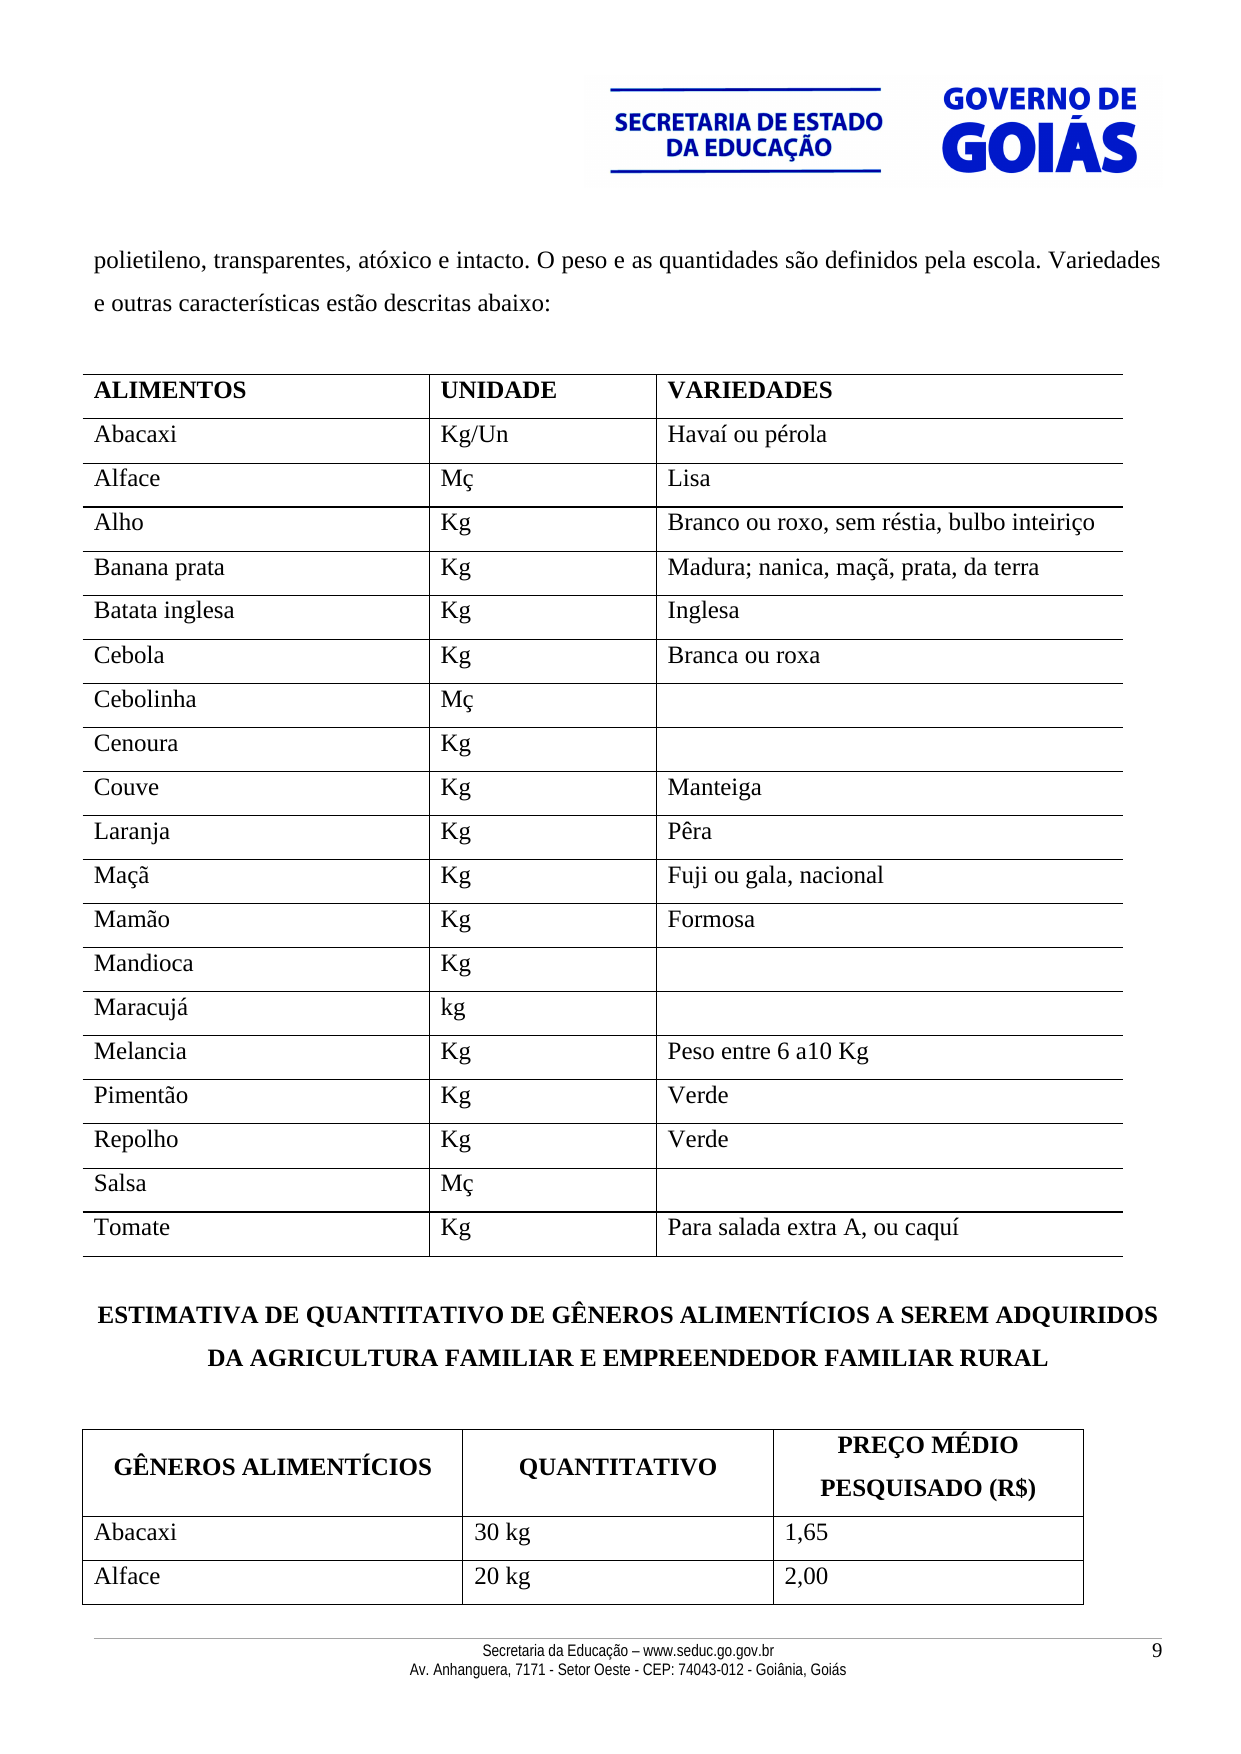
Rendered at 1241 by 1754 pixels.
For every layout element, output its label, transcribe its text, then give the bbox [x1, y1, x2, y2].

table_header PREÇO MÉDIO PESQUISADO (R$) [774, 1430, 1083, 1516]
table_cell Salsa [83, 1169, 429, 1211]
table_cell 30 kg [463, 1517, 773, 1560]
table_cell Branco ou roxo, sem réstia, bulbo inteiriço [657, 508, 1123, 551]
table_cell Kg [430, 1213, 656, 1256]
table_header ALIMENTOS [83, 375, 429, 418]
table_cell Abacaxi [83, 1517, 462, 1560]
table_cell [657, 728, 1123, 771]
picture [584, 75, 1163, 188]
table_cell Para salada extra A, ou caquí [657, 1213, 1123, 1256]
table_cell Kg [430, 816, 656, 859]
table_cell kg [430, 992, 656, 1035]
table_cell Kg [430, 728, 656, 771]
table_cell Inglesa [657, 596, 1123, 639]
table_cell Kg/Un [430, 419, 656, 462]
table_cell Havaí ou pérola [657, 419, 1123, 462]
table_cell Mamão [83, 904, 429, 947]
table_cell Maçã [83, 860, 429, 903]
table_cell Lisa [657, 464, 1123, 506]
table_cell Couve [83, 772, 429, 815]
table_header GÊNEROS ALIMENTÍCIOS [83, 1430, 462, 1516]
table_cell Verde [657, 1124, 1123, 1167]
table_cell Alface [83, 1561, 462, 1604]
table_cell Cebola [83, 640, 429, 683]
table_cell Branca ou roxa [657, 640, 1123, 683]
table_cell Mç [430, 464, 656, 506]
table_cell Kg [430, 860, 656, 903]
table_cell Alface [83, 464, 429, 506]
table_cell Mç [430, 684, 656, 727]
table_cell Kg [430, 1124, 656, 1167]
table_cell Alho [83, 508, 429, 551]
table_cell Kg [430, 772, 656, 815]
table_cell Abacaxi [83, 419, 429, 462]
table_cell [657, 992, 1123, 1035]
table_header UNIDADE [430, 375, 656, 418]
table_cell Melancia [83, 1036, 429, 1079]
table_cell Banana prata [83, 552, 429, 594]
table_cell Mç [430, 1169, 656, 1211]
table_cell Repolho [83, 1124, 429, 1167]
table_cell Cenoura [83, 728, 429, 771]
table_cell Kg [430, 1036, 656, 1079]
table_cell Peso entre [657, 1036, 1123, 1079]
table_cell Maracujá [83, 992, 429, 1035]
table_cell [657, 684, 1123, 727]
table_cell Kg [430, 508, 656, 551]
table_cell Kg [430, 552, 656, 594]
table_cell Kg [430, 596, 656, 639]
table_cell Formosa [657, 904, 1123, 947]
table_cell 1,65 [774, 1517, 1083, 1560]
text ESTIMATIVA DE QUANTITATIVO DE GÊNEROS ALIMENTÍCIOS A SEREM ADQUIRIDOS DA AGRICULTURA FAMILIAR E EMPREENDEDOR FAMILIAR RURAL [94, 1300, 1162, 1372]
table_cell Pêra [657, 816, 1123, 859]
table_cell Verde [657, 1080, 1123, 1123]
table_cell 20 kg [463, 1561, 773, 1604]
table_cell Mandioca [83, 948, 429, 991]
table_cell Manteiga [657, 772, 1123, 815]
table_cell Tomate [83, 1213, 429, 1256]
table_header QUANTITATIVO [463, 1430, 773, 1516]
table_cell Kg [430, 640, 656, 683]
table_cell Pimentão [83, 1080, 429, 1123]
table_cell 2,00 [774, 1561, 1083, 1604]
table_header VARIEDADES [657, 375, 1123, 418]
table_cell Cebolinha [83, 684, 429, 727]
table_cell Kg [430, 904, 656, 947]
table_cell [657, 1169, 1123, 1211]
table_cell Batata inglesa [83, 596, 429, 639]
table_cell Fuji ou gala, nacional [657, 860, 1123, 903]
table_cell Laranja [83, 816, 429, 859]
table_cell Madura; nanica, maçã, prata, da terra [657, 552, 1123, 594]
table_cell Kg [430, 948, 656, 991]
table_cell [657, 948, 1123, 991]
table_cell Kg [430, 1080, 656, 1123]
